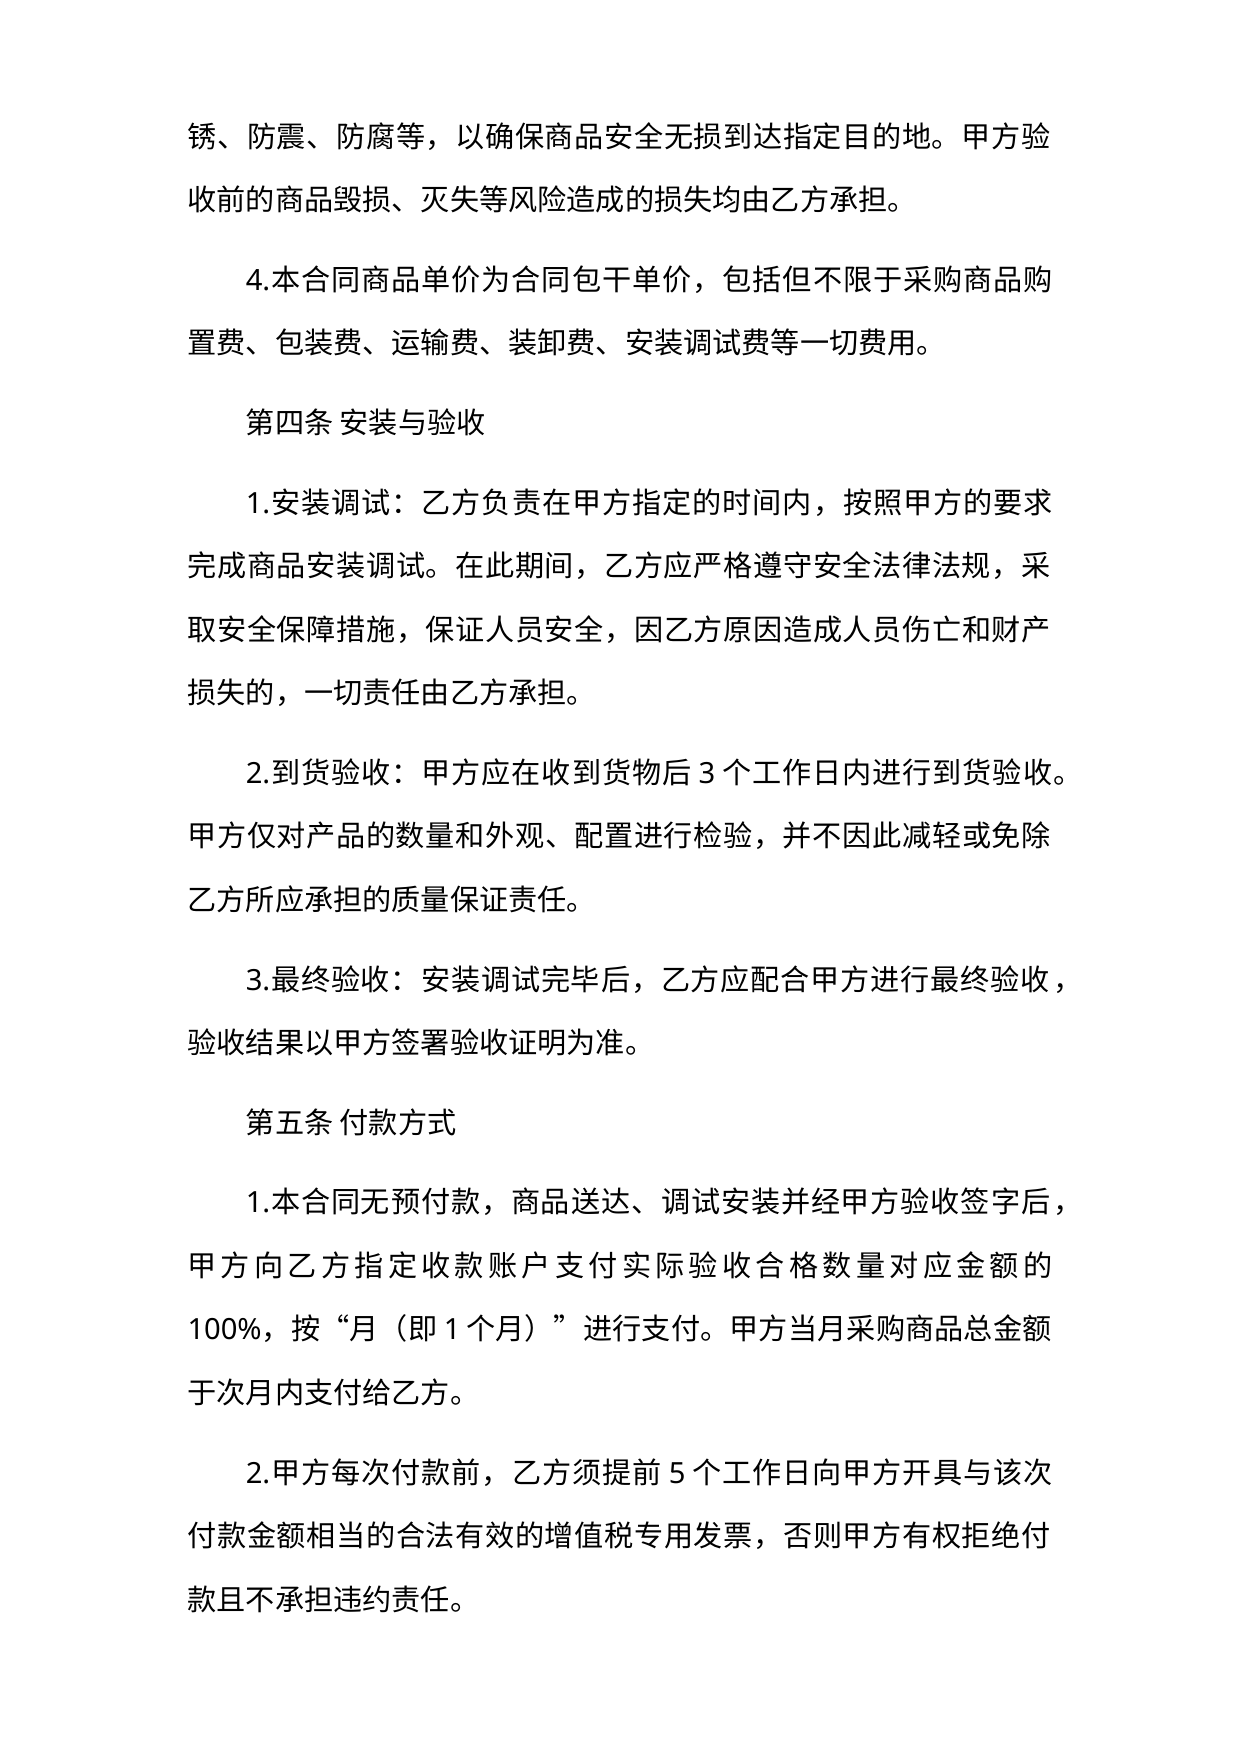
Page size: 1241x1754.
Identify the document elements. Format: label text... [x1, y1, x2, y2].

text 1.安装调试：乙方负责在甲方指定的时间内，按照甲方的要求完成商品安装调试。在此期间，乙方应严格遵守安全法律法规，采取安全保障措施，保证人员安全，因乙方原因造成人员伤亡和财产损失的，一切责任由乙方承担。 [187, 479, 1053, 712]
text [187, 113, 1053, 219]
text 3.最终验收：安装调试完毕后，乙方应配合甲方进行最终验收，验收结果以甲方签署验收证明为准。 [187, 956, 1053, 1062]
text 第五条 付款方式 [187, 1099, 1053, 1142]
text 2.甲方每次付款前，乙方须提前5个工作日向甲方开具与该次付款金额相当的合法有效的增值税专用发票，否则甲方有权拒绝付款且不承担违约责任。 [187, 1449, 1053, 1618]
text 1.本合同无预付款，商品送达、调试安装并经甲方验收签字后，甲方向乙方指定收款账户支付实际验收合格数量对应金额的100%，按“月（即1个月）”进行支付。甲方当月采购商品总金额于次月内支付给乙方。 [187, 1179, 1053, 1412]
text 4.本合同商品单价为合同包干单价，包括但不限于采购商品购置费、包装费、运输费、装卸费、安装调试费等一切费用。 [187, 256, 1053, 362]
text 2.到货验收：甲方应在收到货物后3个工作日内进行到货验收。甲方仅对产品的数量和外观、配置进行检验，并不因此减轻或免除乙方所应承担的质量保证责任。 [187, 749, 1053, 919]
text 第四条 安装与验收 [187, 399, 1053, 442]
